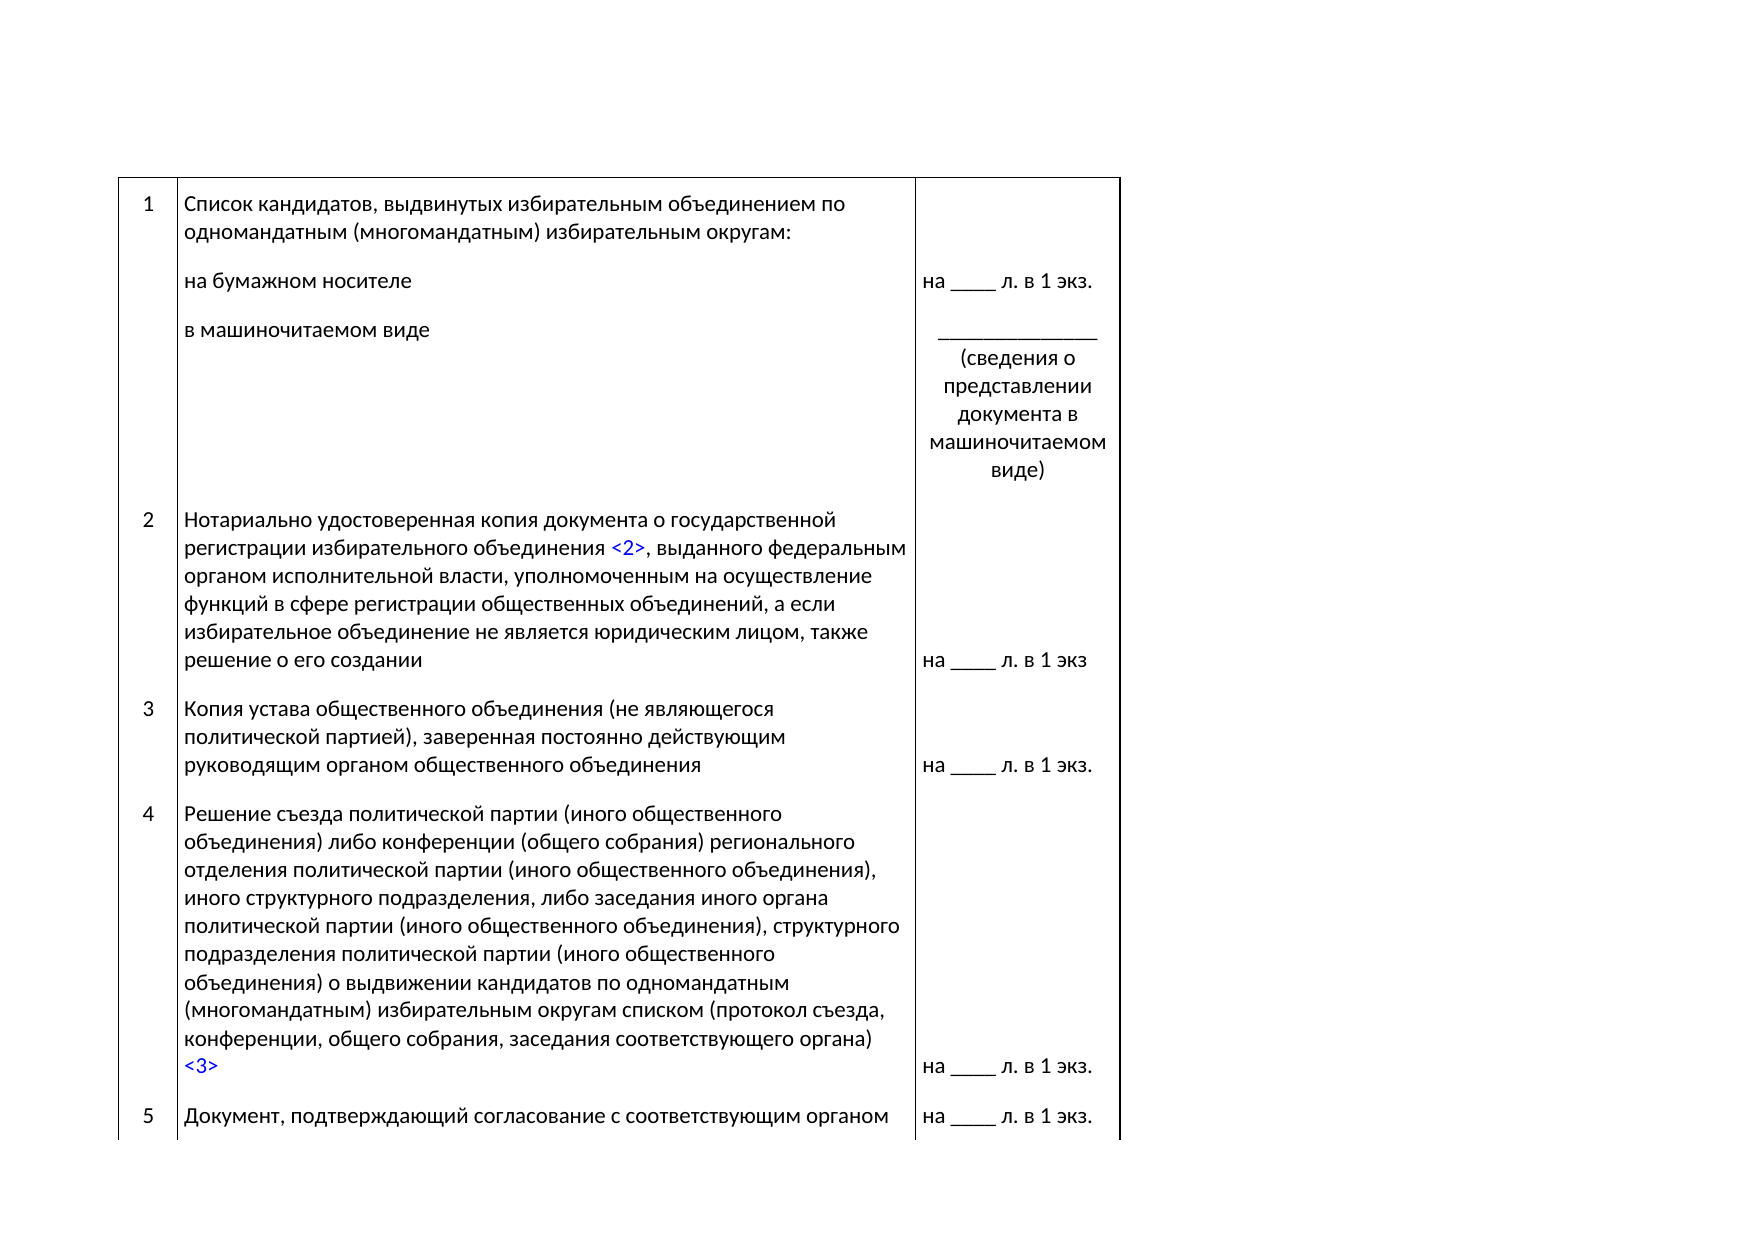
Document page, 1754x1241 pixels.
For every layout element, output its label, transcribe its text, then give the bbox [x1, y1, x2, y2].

table_cell на ____ л. в 1 экз. [916, 684, 1119, 789]
table_cell на бумажном носителе [178, 256, 915, 305]
table_cell 3 [119, 684, 177, 789]
table_cell Копия устава общественного объединения (не являющегося политической партией), заверенная постоянно действующим руководящим органом общественного объединения [178, 684, 915, 789]
table_cell ______________ (сведения о представлении документа в машиночитаемом виде) [916, 305, 1119, 494]
table_cell Нотариально удостоверенная копия документа о государственной регистрации избирательного объединения <2>, выданного федеральным органом исполнительной власти, уполномоченным на осуществление функций в сфере регистрации общественных объединений, а если избирательное объединение не является юридическим лицом, также решение о его создании [178, 494, 915, 683]
table_cell 4 [119, 789, 177, 1090]
table_cell на ____ л. в 1 экз. [916, 256, 1119, 305]
table_header 1 [119, 178, 177, 494]
table_cell на ____ л. в 1 экз [916, 494, 1119, 683]
table_cell 5 [119, 1090, 177, 1139]
table_cell на ____ л. в 1 экз. [916, 789, 1119, 1090]
table_header Список кандидатов, выдвинутых избирательным объединением по одномандатным (многомандатным) избирательным округам: [178, 178, 915, 256]
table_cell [178, 1090, 915, 1139]
table_cell Решение съезда политической партии (иного общественного объединения) либо конференции (общего собрания) регионального отделения политической партии (иного общественного объединения), иного структурного подразделения, либо заседания иного органа политической партии (иного общественного объединения), структурного подразделения политической партии (иного общественного объединения) о выдвижении кандидатов по одномандатным (многомандатным) избирательным округам списком (протокол съезда, конференции, общего собрания, заседания соответствующего органа) <3> [178, 789, 915, 1090]
table_cell 2 [119, 494, 177, 683]
table_header [916, 178, 1119, 256]
table_cell на ____ л. в 1 экз. [916, 1090, 1119, 1139]
table_cell в машиночитаемом виде [178, 305, 915, 494]
